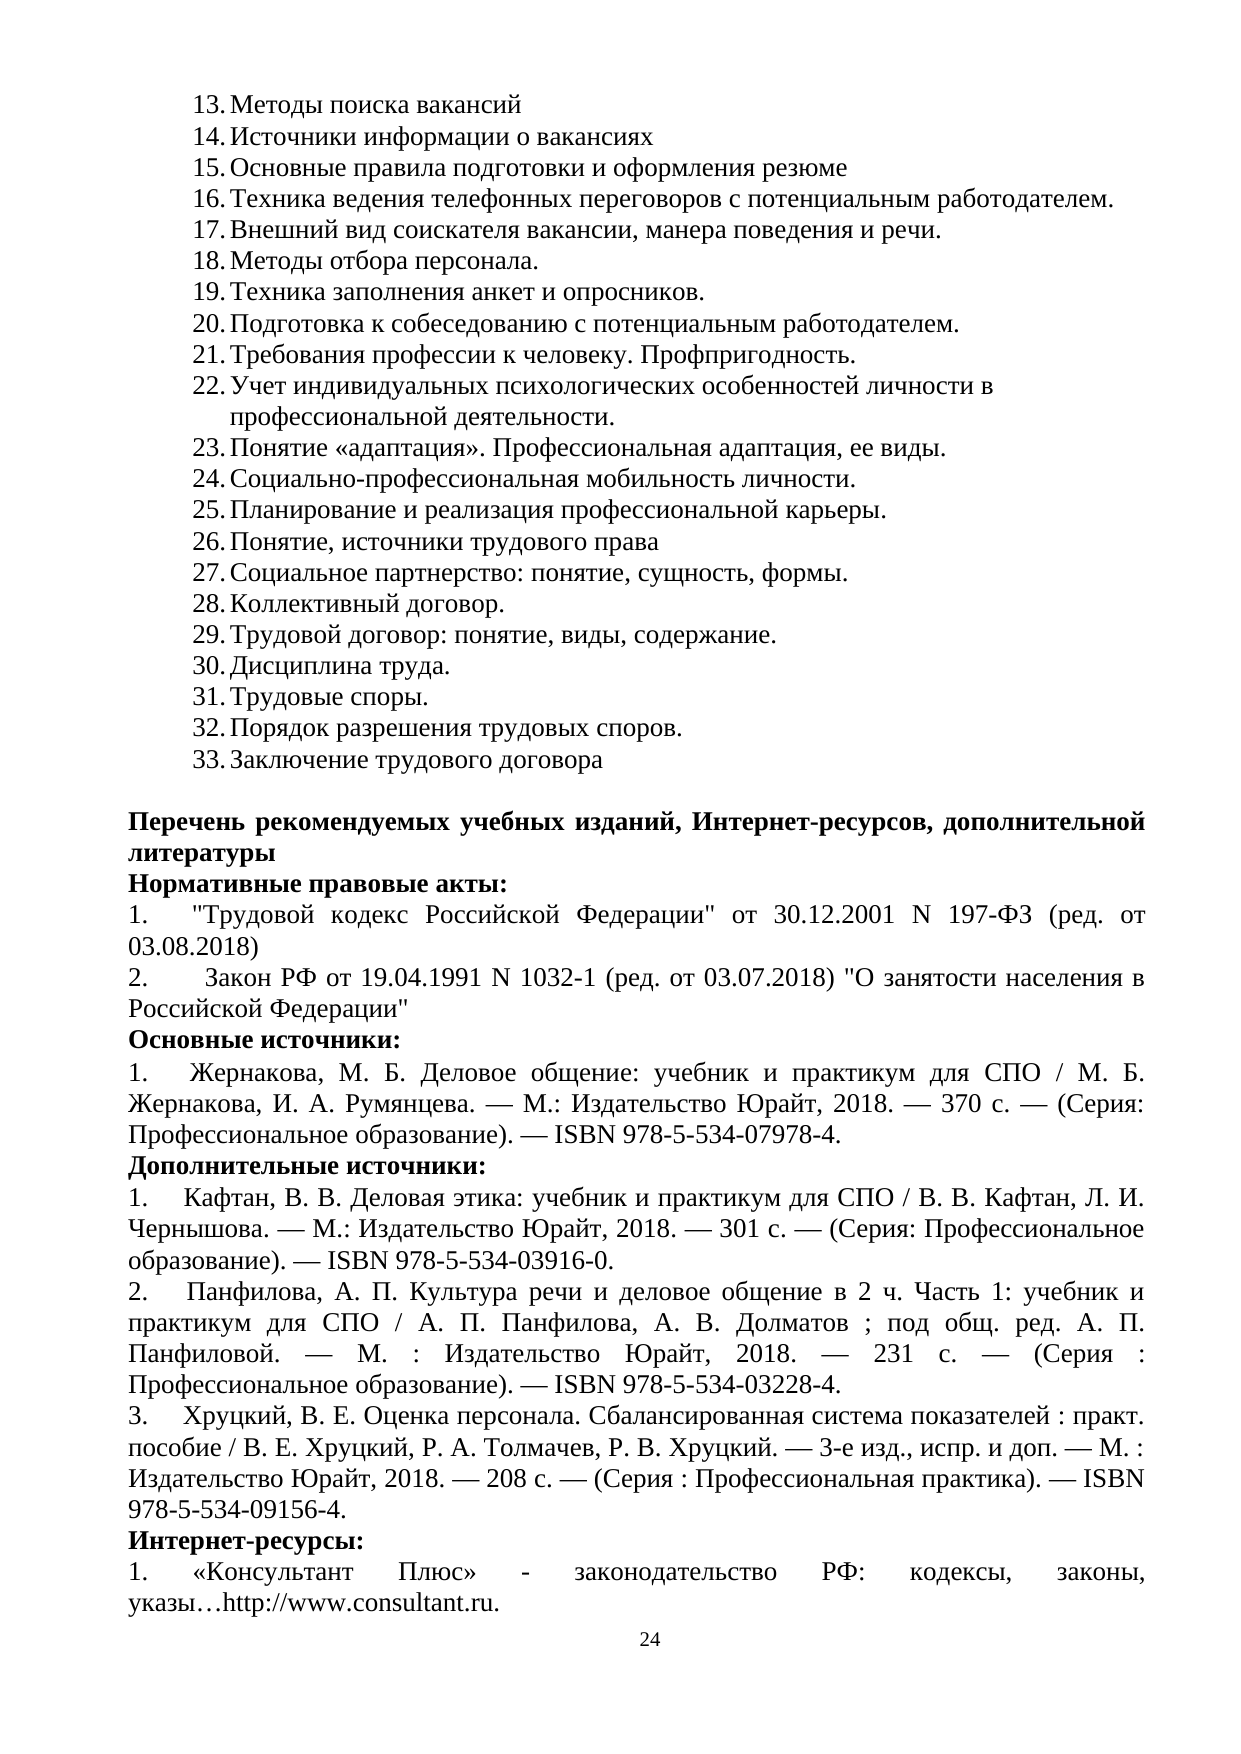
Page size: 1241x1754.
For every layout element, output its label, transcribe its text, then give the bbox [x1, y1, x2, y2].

list Методы отбора персонала. [192, 244, 1181, 276]
table_cell 2. Закон РФ от 19.04.1991 N 1032-1 (ред. от 03.07.2018) "О занятости населения в Российской Федерации" [117, 961, 1158, 1024]
table_cell 1. «Консультант Плюс» - законодательство РФ: кодексы, законы, указы…http://www.consultant.ru. [117, 1555, 1158, 1617]
list Дисциплина труда. [192, 649, 1181, 680]
list Источники информации о вакансиях [192, 120, 1181, 151]
list Подготовка к собеседованию с потенциальным работодателем. [192, 307, 1181, 338]
list Порядок разрешения трудовых споров. [192, 712, 1181, 743]
list Понятие, источники трудового права [192, 525, 1181, 556]
list Социальное партнерство: понятие, сущность, формы. [192, 556, 1181, 587]
list Планирование и реализация профессиональной карьеры. [192, 493, 1181, 525]
list Трудовой договор: понятие, виды, содержание. [192, 618, 1181, 649]
table_cell 2. Панфилова, А. П. Культура речи и деловое общение в 2 ч. Часть 1: учебник и практикум для СПО / А. П. Панфилова, А. В. Долматов ; под общ. ред. А. П. Панфиловой. — М. : Издательство Юрайт, 2018. — 231 с. — (Серия : Профессиональное образование). — ISBN 978-5-534-03228-4. [117, 1275, 1158, 1399]
list Заключение трудового договора [192, 743, 1181, 774]
list Учет индивидуальных психологических особенностей личности в профессиональной деятельности. [192, 369, 1181, 431]
list Социально-профессиональная мобильность личности. [192, 462, 1181, 493]
table_cell 1. "Трудовой кодекс Российской Федерации" от 30.12.2001 N 197-ФЗ (ред. от 03.08.2018) [117, 899, 1158, 961]
table_cell Нормативные правовые акты: [117, 867, 1158, 898]
table_cell 1. Кафтан, В. В. Деловая этика: учебник и практикум для СПО / В. В. Кафтан, Л. И. Чернышова. — М.: Издательство Юрайт, 2018. — 301 с. — (Серия: Профессиональное образование). — ISBN 978-5-534-03916-0. [117, 1180, 1158, 1275]
list Трудовые споры. [192, 680, 1181, 712]
table_cell Дополнительные источники: [117, 1149, 1158, 1180]
list Основные правила подготовки и оформления резюме [192, 151, 1181, 182]
list Коллективный договор. [192, 587, 1181, 618]
list Методы поиска вакансий [192, 89, 1181, 120]
list Техника заполнения анкет и опросников. [192, 276, 1181, 307]
list Внешний вид соискателя вакансии, манера поведения и речи. [192, 213, 1181, 244]
table_cell 1. Жернакова, М. Б. Деловое общение: учебник и практикум для СПО / М. Б. Жернакова, И. А. Румянцева. — М.: Издательство Юрайт, 2018. — 370 с. — (Серия: Профессиональное образование). — ISBN 978-5-534-07978-4. [117, 1055, 1158, 1149]
table_cell Основные источники: [117, 1024, 1158, 1055]
table_cell 3. Хруцкий, В. Е. Оценка персонала. Сбалансированная система показателей : практ. пособие / В. Е. Хруцкий, Р. А. Толмачев, Р. В. Хруцкий. — 3-е изд., испр. и доп. — М. : Издательство Юрайт, 2018. — 208 с. — (Серия : Профессиональная практика). — ISBN 978-5-534-09156-4. [117, 1400, 1158, 1524]
list Техника ведения телефонных переговоров с потенциальным работодателем. [192, 182, 1181, 213]
table_cell Интернет-ресурсы: [117, 1524, 1158, 1555]
list Понятие «адаптация». Профессиональная адаптация, ее виды. [192, 431, 1181, 462]
list Требования профессии к человеку. Профпригодность. [192, 338, 1181, 369]
table_header Перечень рекомендуемых учебных изданий, Интернет-ресурсов, дополнительной литературы [117, 805, 1158, 867]
